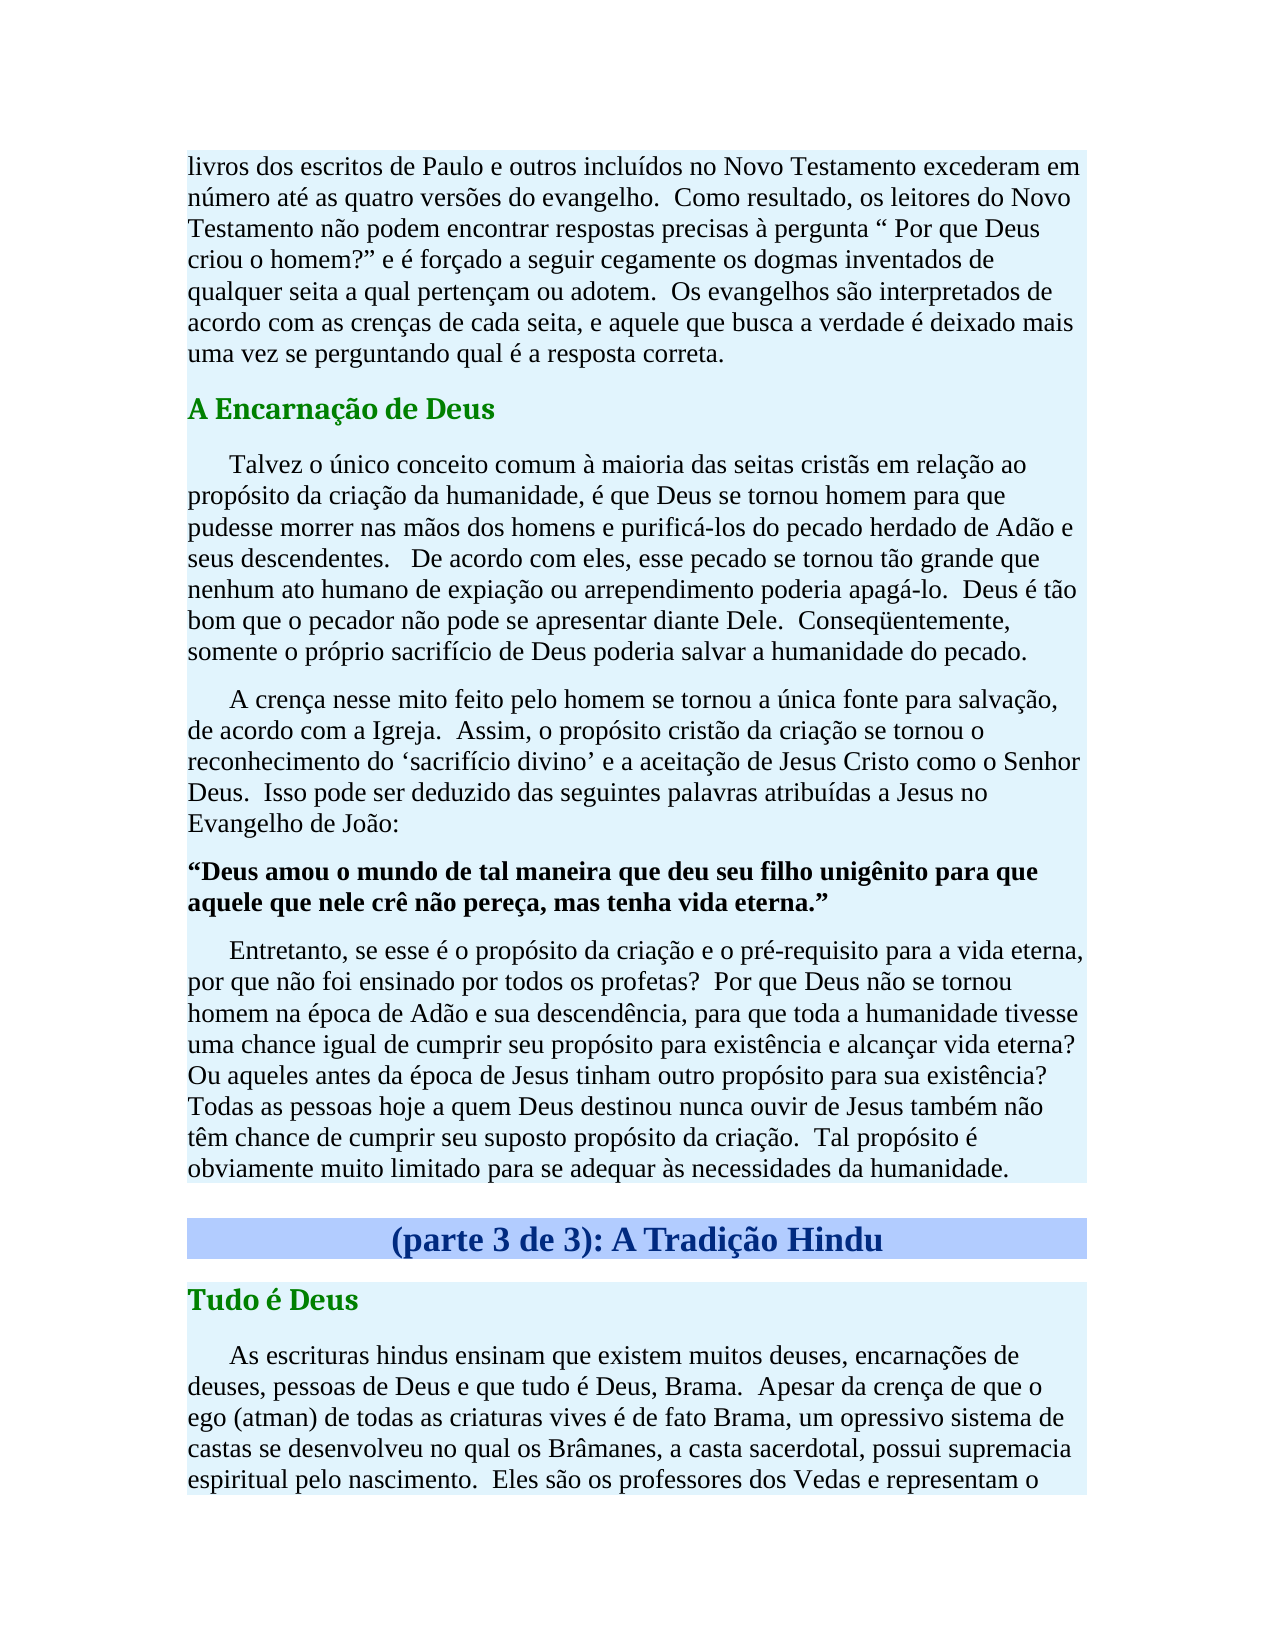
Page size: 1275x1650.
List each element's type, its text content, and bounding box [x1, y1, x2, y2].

subtitle A Encarnação de Deus [187, 391, 1087, 427]
text “Deus amou o mundo de tal maneira que deu seu filho unigênito para que aquele que nele crê não pereça, mas tenha vida eterna.” [187, 855, 1087, 918]
text A crença nesse mito feito pelo homem se tornou a única fonte para salvação, de acordo com a Igreja. Assim, o propósito cristão da criação se tornou o reconhecimento do ‘sacrifício divino’ e a aceitação de Jesus Cristo como o Senhor Deus. Isso pode ser deduzido das seguintes palavras atribuídas a Jesus no Evangelho de João: [187, 683, 1087, 839]
text Talvez o único conceito comum à maioria das seitas cristãs em relação ao propósito da criação da humanidade, é que Deus se tornou homem para que pudesse morrer nas mãos dos homens e purificá-los do pecado herdado de Adão e seus descendentes. De acordo com eles, esse pecado se tornou tão grande que nenhum ato humano de expiação ou arrependimento poderia apagá-lo. Deus é tão bom que o pecador não pode se apresentar diante Dele. Conseqüentemente, somente o próprio sacrifício de Deus poderia salvar a humanidade do pecado. [187, 448, 1087, 666]
text Entretanto, se esse é o propósito da criação e o pré-requisito para a vida eterna, por que não foi ensinado por todos os profetas? Por que Deus não se tornou homem na época de Adão e sua descendência, para que toda a humanidade tivesse uma chance igual de cumprir seu propósito para existência e alcançar vida eterna? Ou aqueles antes da época de Jesus tinham outro propósito para sua existência? Todas as pessoas hoje a quem Deus destinou nunca ouvir de Jesus também não têm chance de cumprir seu suposto propósito da criação. Tal propósito é obviamente muito limitado para se adequar às necessidades da humanidade. [187, 934, 1087, 1183]
subtitle Tudo é Deus [187, 1282, 1087, 1318]
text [187, 1339, 1087, 1495]
subtitle (parte 3 de 3): A Tradição Hindu [187, 1218, 1087, 1259]
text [187, 150, 1087, 368]
